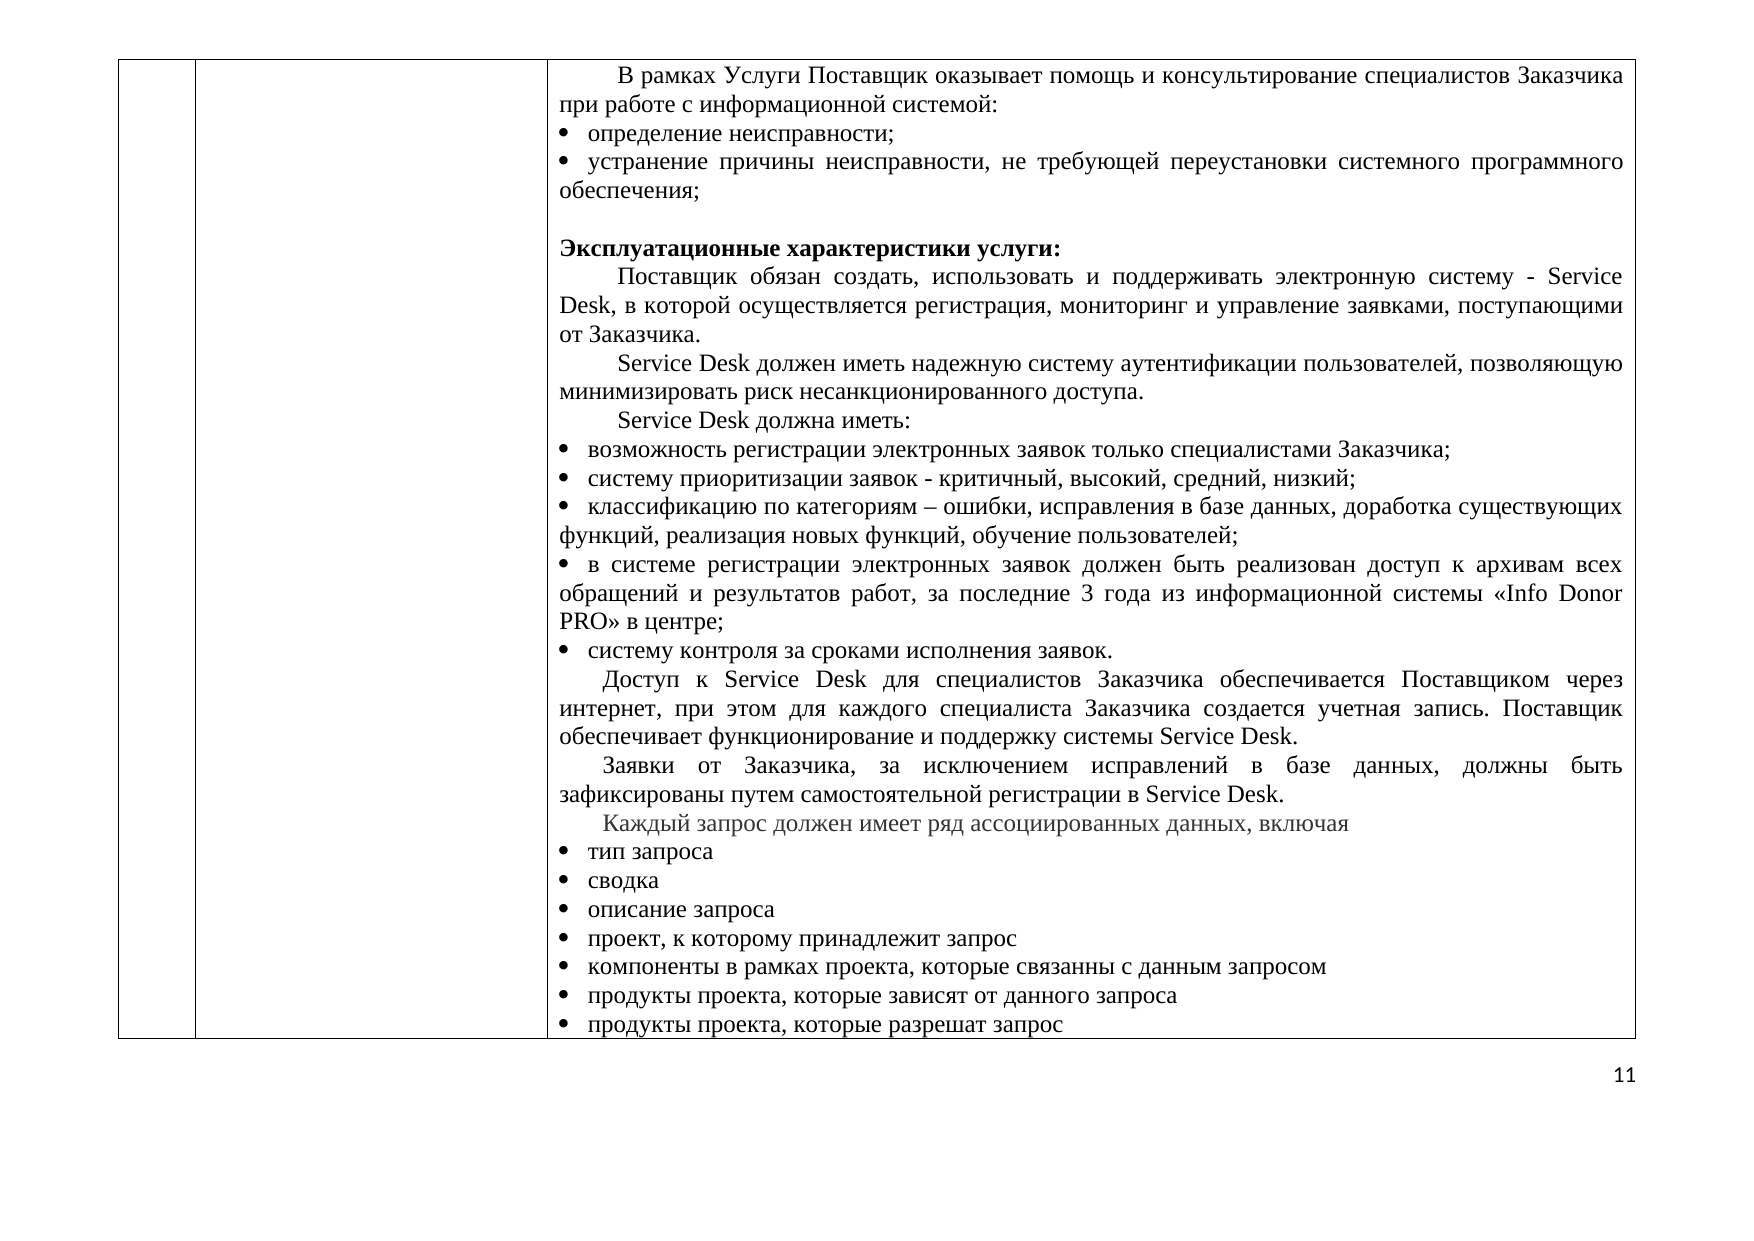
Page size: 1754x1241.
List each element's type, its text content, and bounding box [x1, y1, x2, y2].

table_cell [548, 60, 1635, 1038]
table_cell 1 [119, 60, 195, 1038]
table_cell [196, 60, 547, 1038]
